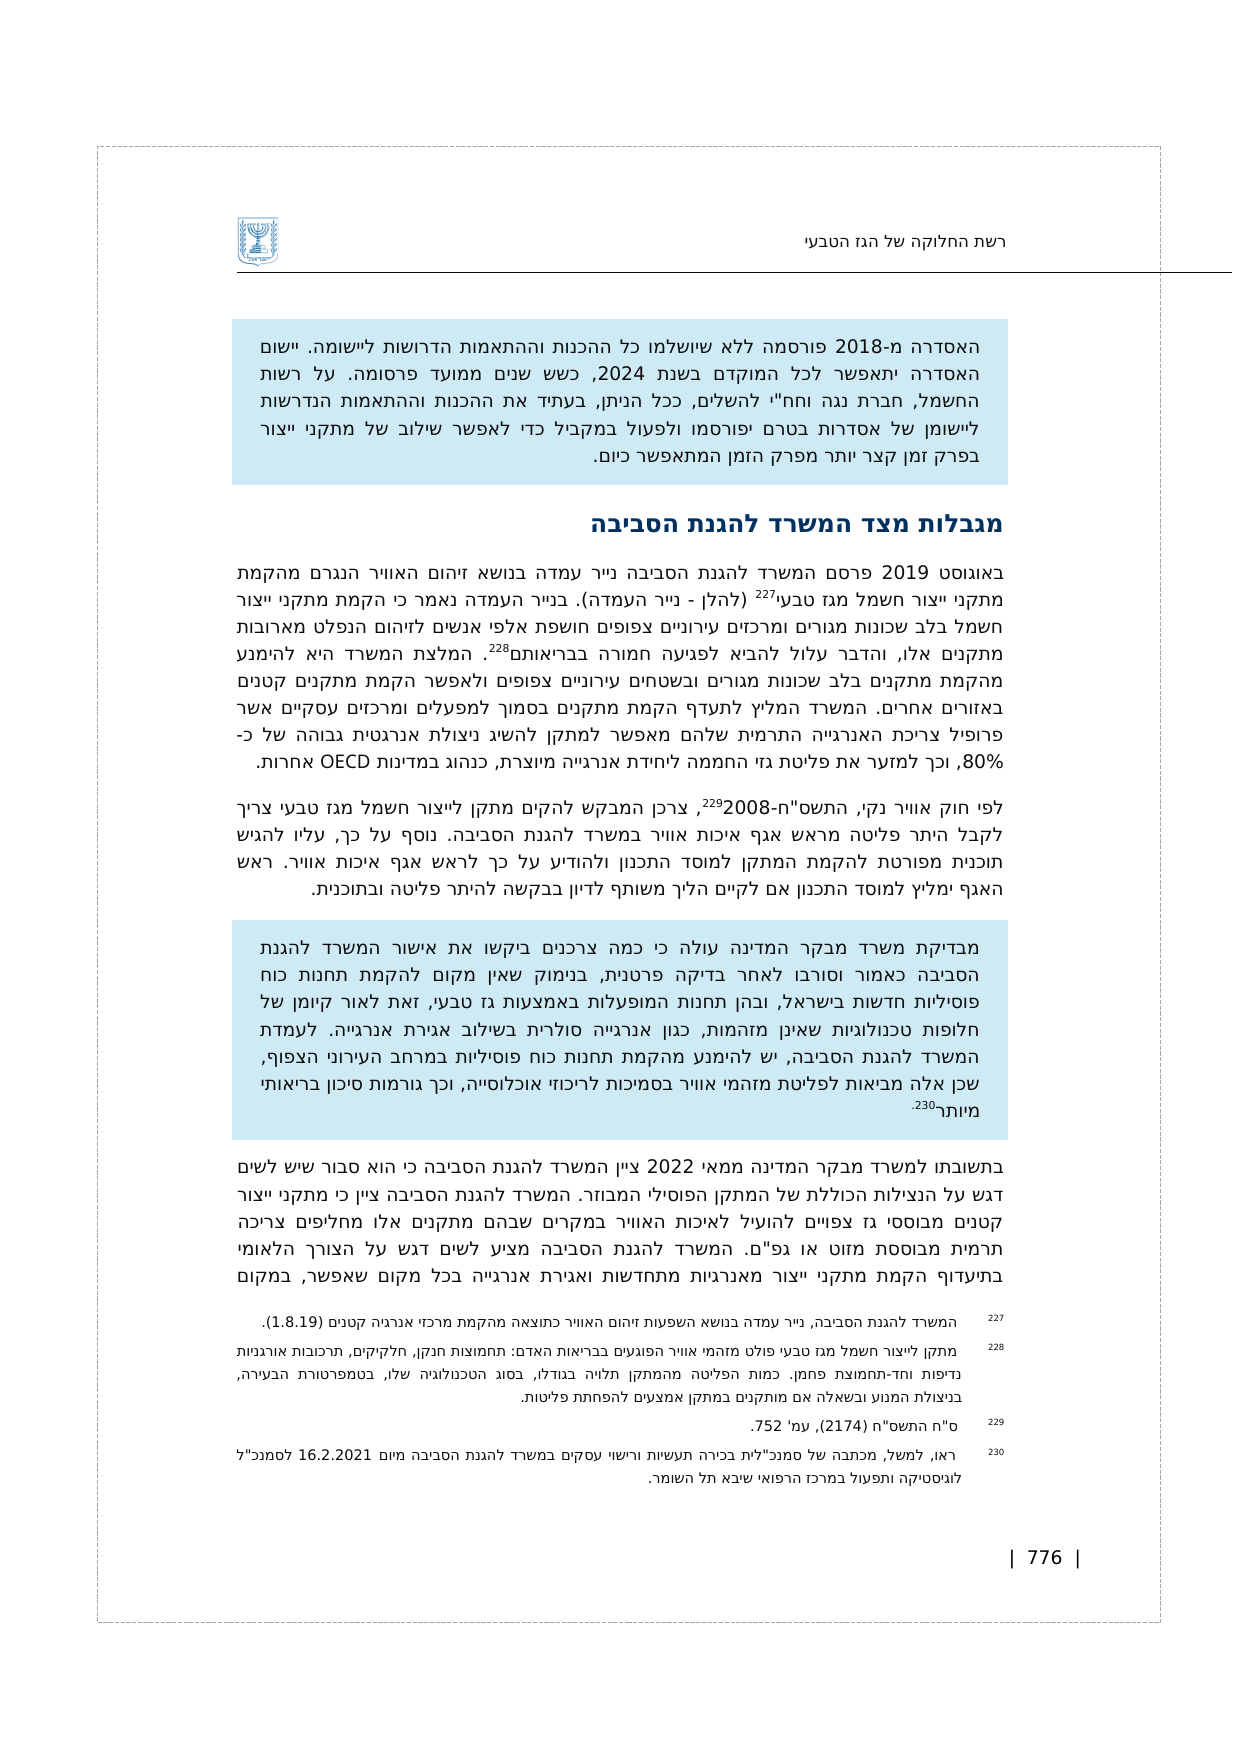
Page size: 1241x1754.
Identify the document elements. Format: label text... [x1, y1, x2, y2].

text האסדרה מ-2018 פורסמה ללא שיושלמו כל ההכנות וההתאמות הדרושות ליישומה. יישום האסדרה יתאפשר לכל המוקדם בשנת 2024, כשש שנים ממועד פרסומה. על רשות החשמל, חברת נגה וחח"י להשלים, ככל הניתן, בעתיד את ההכנות וההתאמות הנדרשות ליישומן של אסדרות בטרם יפורסמו ולפעול במקביל כדי לאפשר שילוב של מתקני ייצור בפרק זמן קצר יותר מפרק הזמן המתאפשר כיום. [237, 324, 1003, 480]
text מגבלות מצד המשרד להגנת הסביבה [236, 509, 1004, 539]
text מבדיקת משרד מבקר המדינה עולה כי כמה צרכנים ביקשו את אישור המשרד להגנת הסביבה כאמור וסורבו לאחר בדיקה פרטנית, בנימוק שאין מקום להקמת תחנות כוח פוסיליות חדשות בישראל, ובהן תחנות המופעלות באמצעות גז טבעי, זאת לאור קיומן של חלופות טכנולוגיות שאינן מזהמות, כגון אנרגייה סולרית בשילוב אגירת אנרגייה. לעמדת המשרד להגנת הסביבה, יש להימנע מהקמת תחנות כוח פוסיליות במרחב העירוני הצפוף, שכן אלה מביאות לפליטת מזהמי אוויר בסמיכות לריכוזי אוכלוסייה, וכך גורמות סיכון בריאותי מיותר. [237, 925, 1003, 1135]
text לפי חוק אוויר נקי, התשס"ח-2008, צרכן המבקש להקים מתקן לייצור חשמל מגז טבעי צריך לקבל היתר פליטה מראש אגף איכות אוויר במשרד להגנת הסביבה. נוסף על כך, עליו להגיש תוכנית מפורטת להקמת המתקן למוסד התכנון ולהודיע על כך לראש אגף איכות אוויר. ראש האגף ימליץ למוסד התכנון אם לקיים הליך משותף לדיון בבקשה להיתר פליטה ובתוכנית. [236, 793, 1004, 901]
text באוגוסט 2019 פרסם המשרד להגנת הסביבה נייר עמדה בנושא זיהום האוויר הנגרם מהקמת מתקני ייצור חשמל מגז טבעי (להלן - נייר העמדה). בנייר העמדה נאמר כי הקמת מתקני ייצור חשמל בלב שכונות מגורים ומרכזים עירוניים צפופים חושפת אלפי אנשים לזיהום הנפלט מארובות מתקנים אלו, והדבר עלול להביא לפגיעה חמורה בבריאותם. המלצת המשרד היא להימנע מהקמת מתקנים בלב שכונות מגורים ובשטחים עירוניים צפופים ולאפשר הקמת מתקנים קטנים באזורים אחרים. המשרד המליץ לתעדף הקמת מתקנים בסמוך למפעלים ומרכזים עסקיים אשר פרופיל צריכת האנרגייה התרמית שלהם מאפשר למתקן להשיג ניצולת אנרגטית גבוהה של כ-80%, וכך למזער את פליטת גזי החממה ליחידת אנרגייה מיוצרת, כנהוג במדינות OECD אחרות. [236, 557, 1004, 774]
